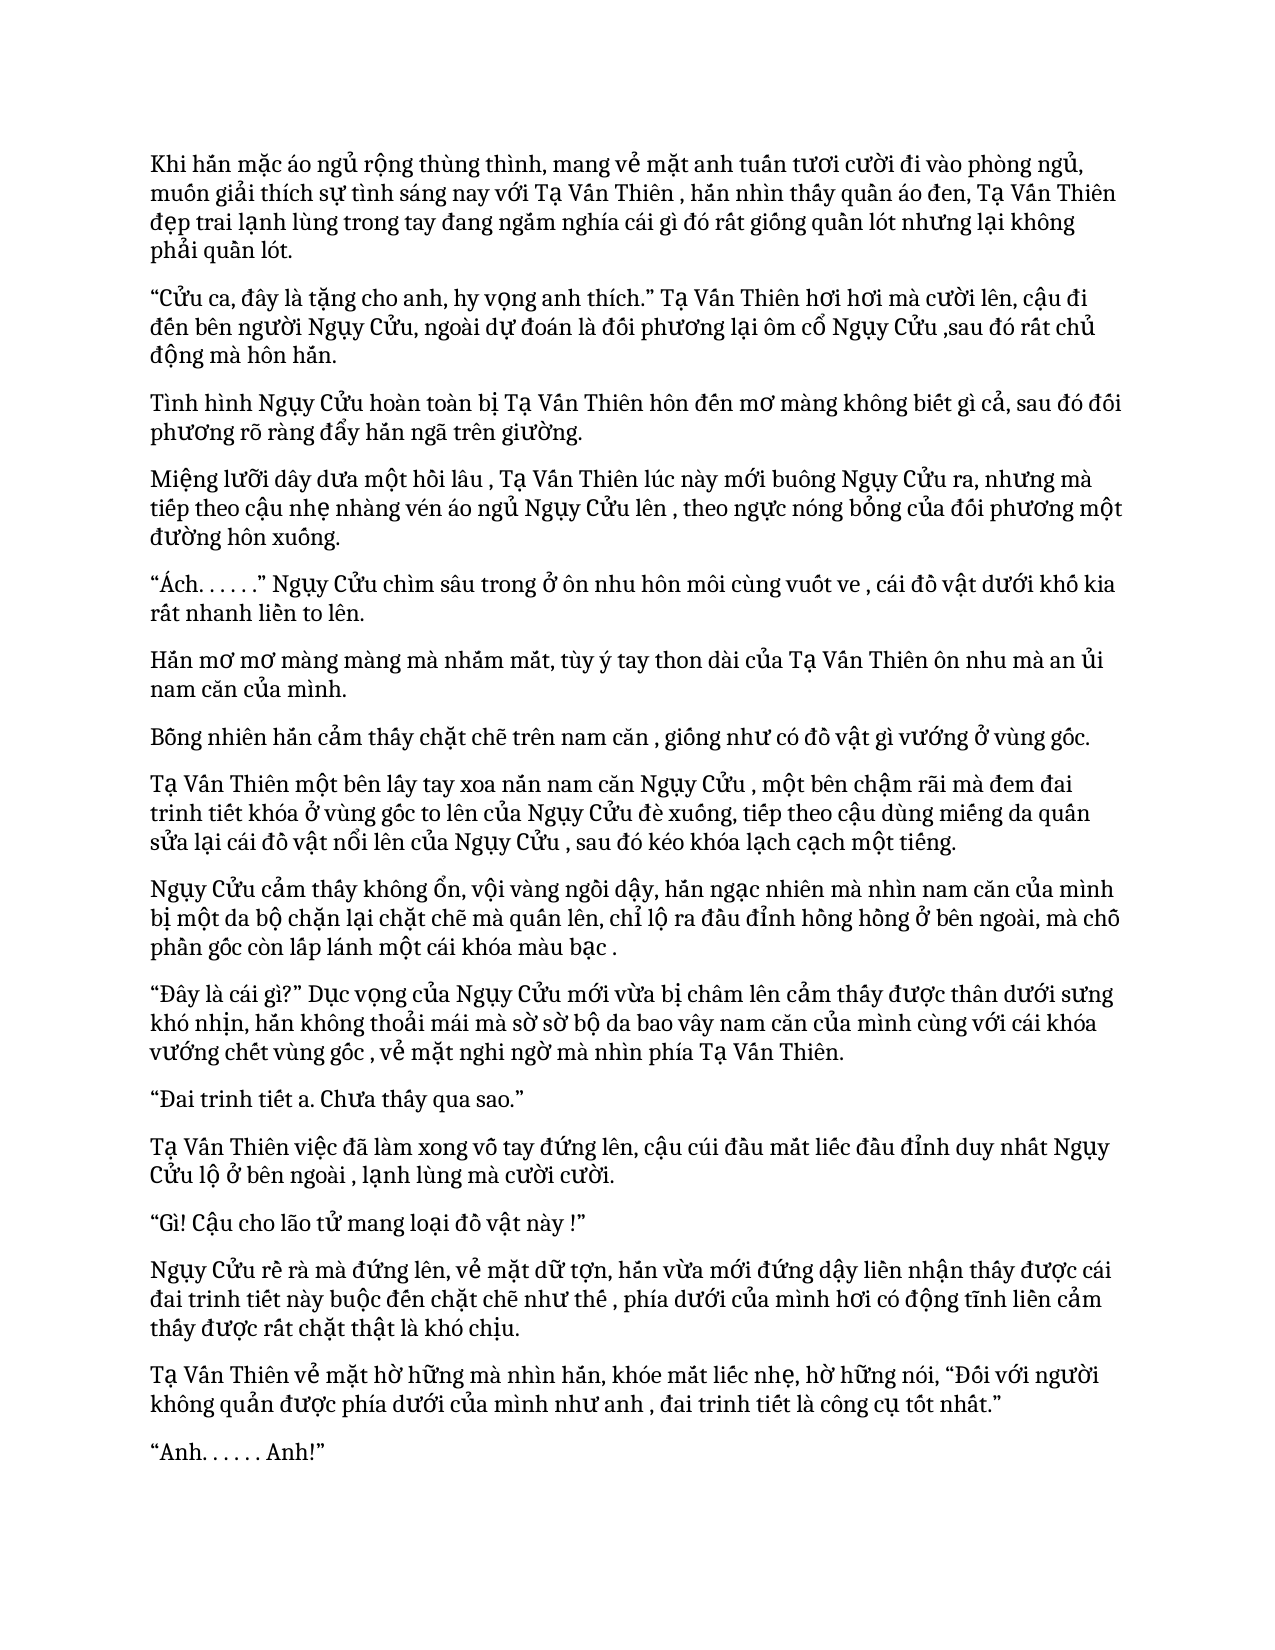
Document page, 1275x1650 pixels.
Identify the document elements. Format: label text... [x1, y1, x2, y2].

text Hắn mơ mơ màng màng mà nhắm mắt, tùy ý tay thon dài của Tạ Vấn Thiên ôn nhu mà an ủi nam căn của mình. [150, 646, 1125, 704]
text Khi hắn mặc áo ngủ rộng thùng thình, mang vẻ mặt anh tuấn tươi cười đi vào phòng ngủ, muốn giải thích sự tình sáng nay với Tạ Vấn Thiên , hắn nhìn thấy quần áo đen, Tạ Vấn Thiên đẹp trai lạnh lùng trong tay đang ngắm nghía cái gì đó rất giống quần lót nhưng lại không phải quần lót. [150, 150, 1125, 265]
text “Cửu ca, đây là tặng cho anh, hy vọng anh thích.” Tạ Vấn Thiên hơi hơi mà cười lên, cậu đi đến bên người Ngụy Cửu, ngoài dự đoán là đối phương lại ôm cổ Ngụy Cửu ,sau đó rất chủ động mà hôn hắn. [150, 284, 1125, 370]
text “Ách. . . . . .” Ngụy Cửu chìm sâu trong ở ôn nhu hôn môi cùng vuốt ve , cái đồ vật dưới khố kia rất nhanh liền to lên. [150, 570, 1125, 627]
text Tình hình Ngụy Cửu hoàn toàn bị Tạ Vấn Thiên hôn đến mơ màng không biết gì cả, sau đó đối phương rõ ràng đẩy hắn ngã trên giường. [150, 389, 1125, 446]
text Tạ Vấn Thiên vẻ mặt hờ hững mà nhìn hắn, khóe mắt liếc nhẹ, hờ hững nói, “Đối với người không quản được phía dưới của mình như anh , đai trinh tiết là công cụ tốt nhất.” [150, 1361, 1125, 1419]
text “Đây là cái gì?” Dục vọng của Ngụy Cửu mới vừa bị châm lên cảm thấy được thân dưới sưng khó nhịn, hắn không thoải mái mà sờ sờ bộ da bao vây nam căn của mình cùng với cái khóa vướng chết vùng gốc , vẻ mặt nghi ngờ mà nhìn phía Tạ Vấn Thiên. [150, 980, 1125, 1066]
text Tạ Vấn Thiên một bên lấy tay xoa nắn nam căn Ngụy Cửu , một bên chậm rãi mà đem đai trinh tiết khóa ở vùng gốc to lên của Ngụy Cửu đè xuống, tiếp theo cậu dùng miếng da quấn sửa lại cái đồ vật nổi lên của Ngụy Cửu , sau đó kéo khóa lạch cạch một tiếng. [150, 770, 1125, 856]
text “Anh. . . . . . Anh!” [150, 1437, 1125, 1466]
text Bỗng nhiên hắn cảm thấy chặt chẽ trên nam căn , giống như có đồ vật gì vướng ở vùng gốc. [150, 722, 1125, 751]
text Tạ Vấn Thiên việc đã làm xong vỗ tay đứng lên, cậu cúi đầu mắt liếc đầu đỉnh duy nhất Ngụy Cửu lộ ở bên ngoài , lạnh lùng mà cười cười. [150, 1132, 1125, 1190]
text “Gì! Cậu cho lão tử mang loại đồ vật này !” [150, 1209, 1125, 1237]
text Miệng lưỡi dây dưa một hồi lâu , Tạ Vấn Thiên lúc này mới buông Ngụy Cửu ra, nhưng mà tiếp theo cậu nhẹ nhàng vén áo ngủ Ngụy Cửu lên , theo ngực nóng bỏng của đối phương một đường hôn xuống. [150, 465, 1125, 551]
text Ngụy Cửu cảm thấy không ổn, vội vàng ngồi dậy, hắn ngạc nhiên mà nhìn nam căn của mình bị một da bộ chặn lại chặt chẽ mà quấn lên, chỉ lộ ra đầu đỉnh hồng hồng ở bên ngoài, mà chỗ phần gốc còn lấp lánh một cái khóa màu bạc . [150, 875, 1125, 961]
text “Đai trinh tiết a. Chưa thấy qua sao.” [150, 1085, 1125, 1114]
text Ngụy Cửu rề rà mà đứng lên, vẻ mặt dữ tợn, hắn vừa mới đứng dậy liền nhận thấy được cái đai trinh tiết này buộc đến chặt chẽ như thế , phía dưới của mình hơi có động tĩnh liền cảm thấy được rất chặt thật là khó chịu. [150, 1256, 1125, 1342]
